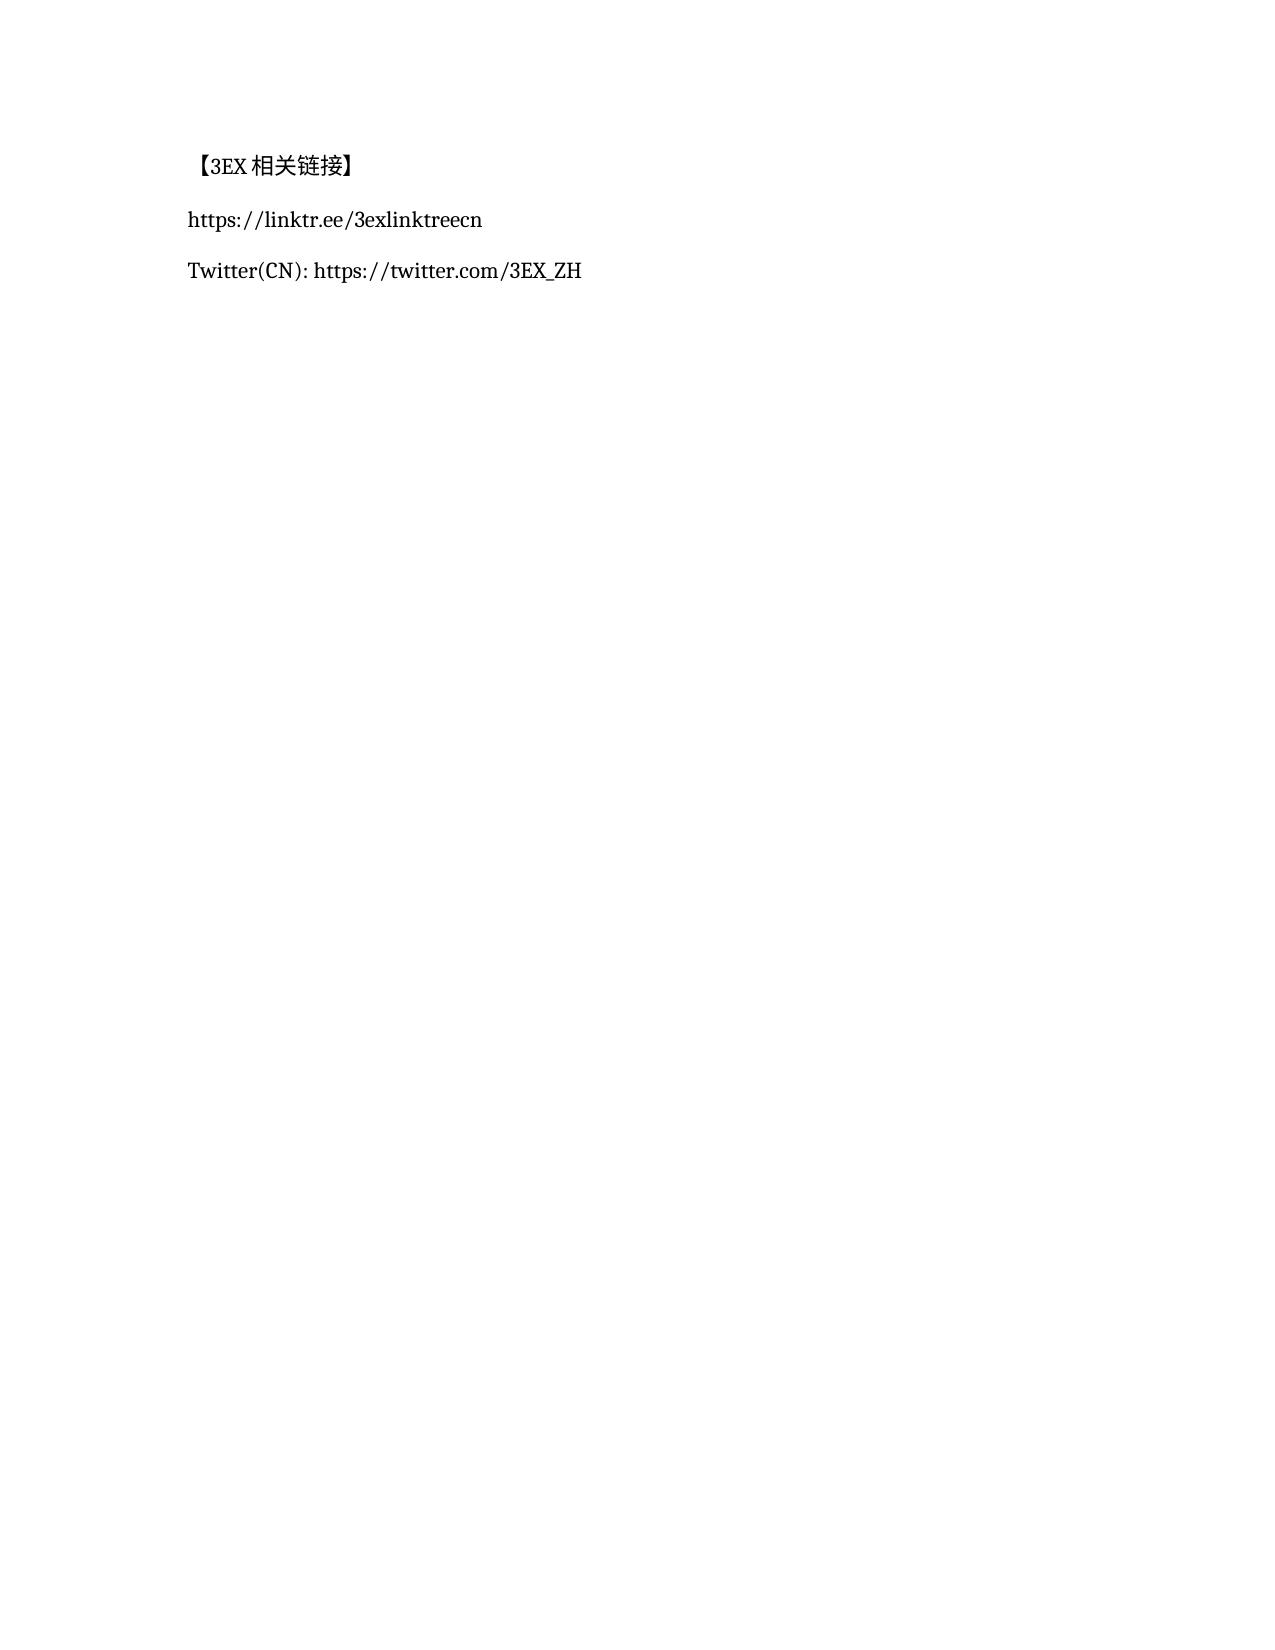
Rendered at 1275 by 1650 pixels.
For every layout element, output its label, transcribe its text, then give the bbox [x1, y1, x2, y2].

text 【3EX相关链接】 [187, 150, 1087, 181]
text Twitter(CN): https://twitter.com/3EX_ZH [187, 258, 1087, 284]
text https://linktr.ee/3exlinktreecn [187, 207, 1087, 233]
